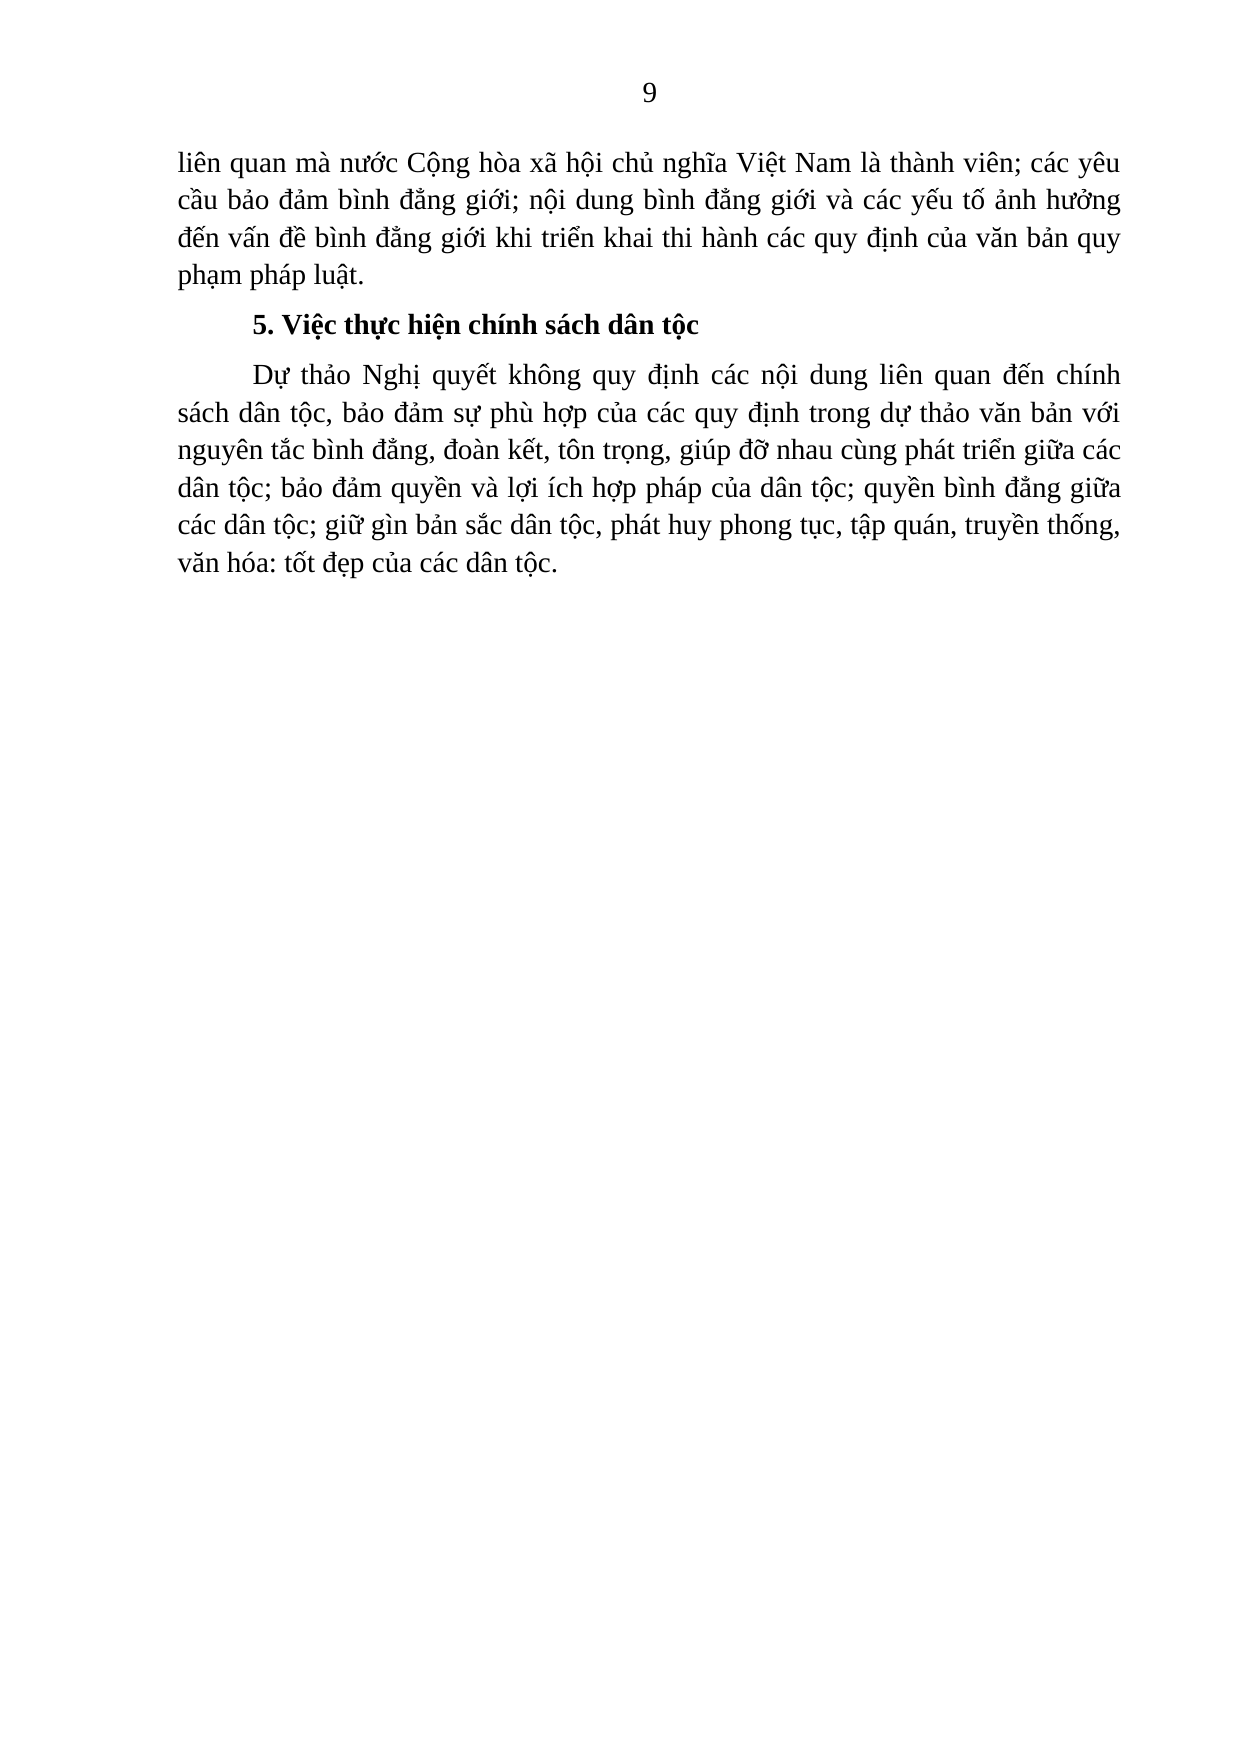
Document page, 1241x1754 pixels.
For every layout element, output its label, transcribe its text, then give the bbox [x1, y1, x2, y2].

text Dự thảo Nghị quyết không quy định các nội dung liên quan đến chính sách dân tộc, bảo đảm sự phù hợp của các quy định trong dự thảo văn bản với nguyên tắc bình đẳng, đoàn kết, tôn trọng, giúp đỡ nhau cùng phát triển giữa các dân tộc; bảo đảm quyền và lợi ích hợp pháp của dân tộc; quyền bình đẳng giữa các dân tộc; giữ gìn bản sắc dân tộc, phát huy phong tục, tập quán, truyền thống, văn hóa: tốt đẹp của các dân tộc. [177, 354, 1122, 579]
text 5. Việc thực hiện chính sách dân tộc [177, 304, 1122, 342]
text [177, 142, 1122, 292]
